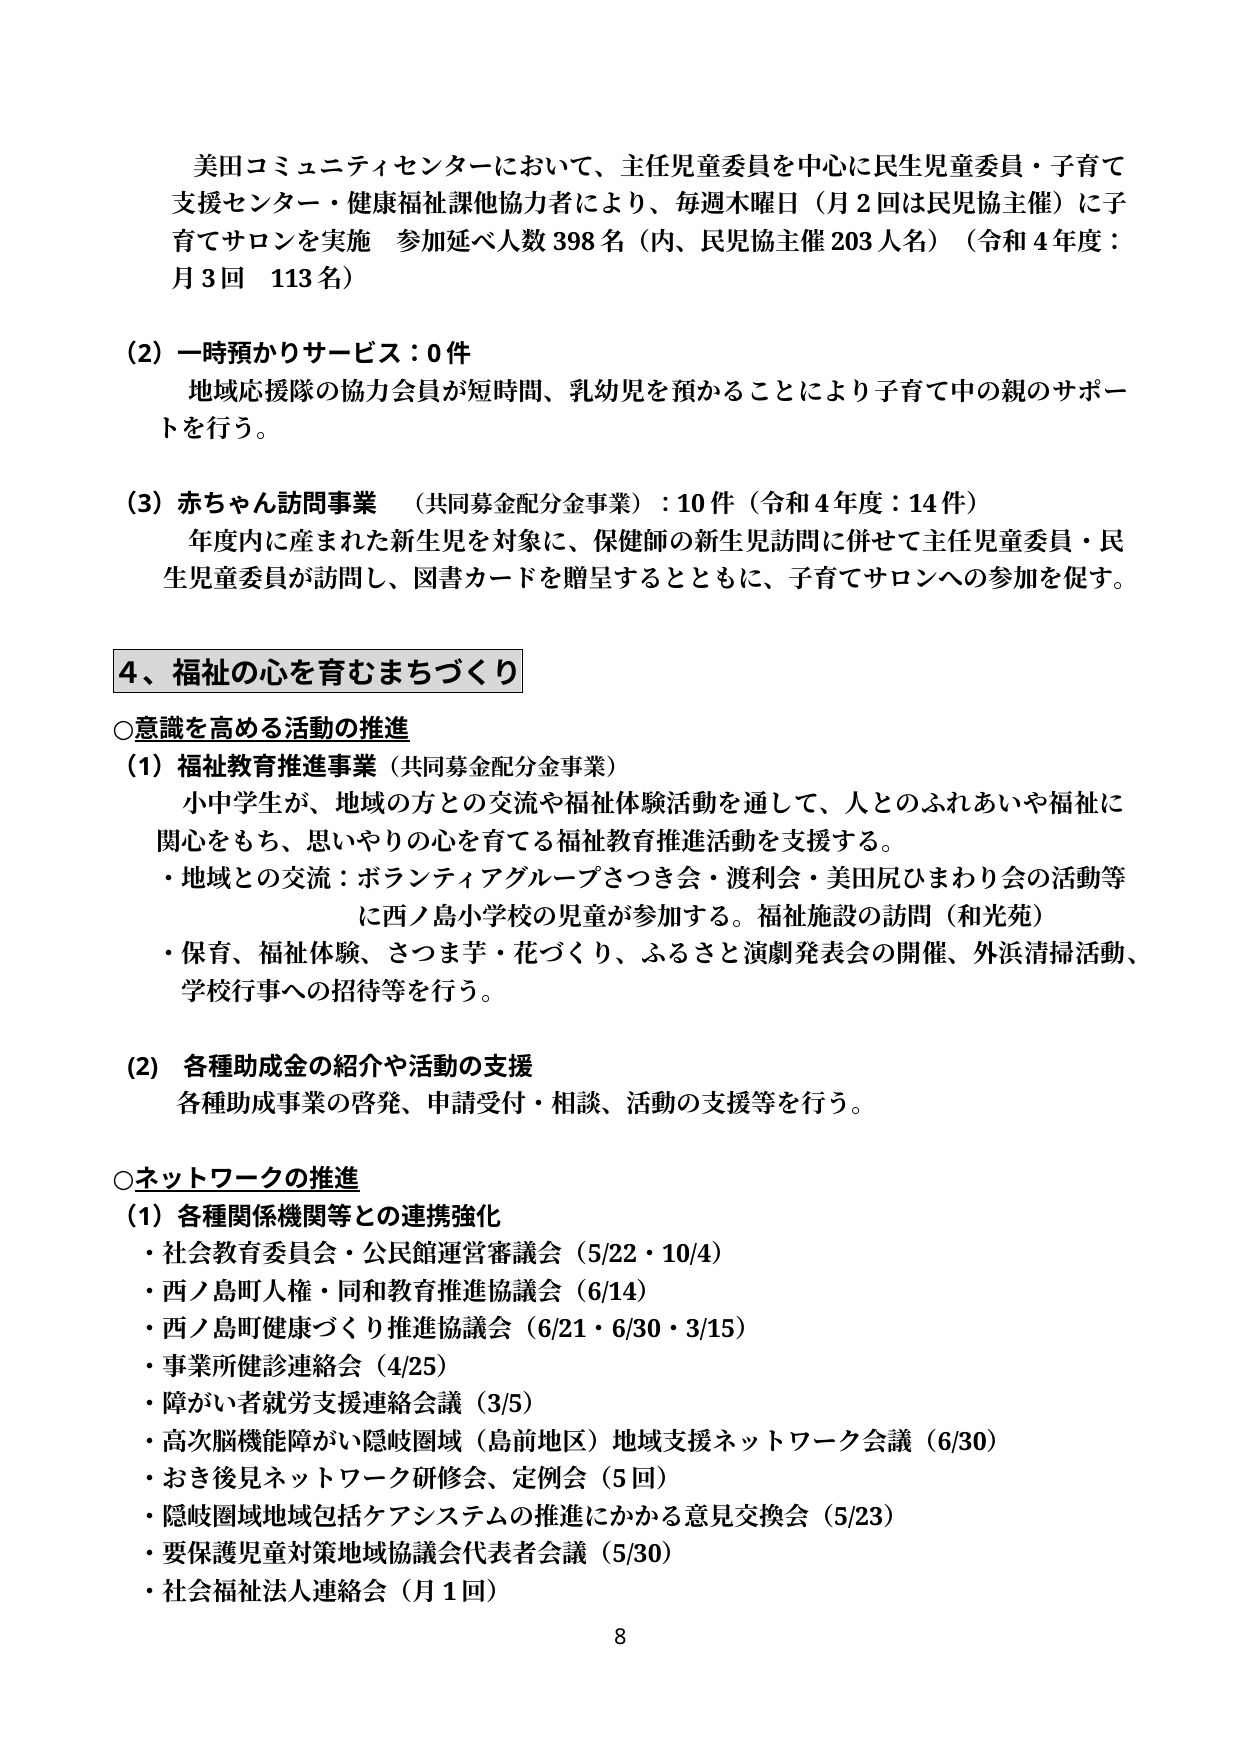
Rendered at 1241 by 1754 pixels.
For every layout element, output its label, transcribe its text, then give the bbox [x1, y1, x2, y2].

text ・西ノ島町人権・同和教育推進協議会（6/14） [112, 1271, 1128, 1308]
text ○意識を高める活動の推進 [112, 708, 1128, 746]
text （1）福祉教育推進事業（共同募金配分金事業） [112, 746, 1128, 783]
text ・社会福祉法人連絡会（月1回） [112, 1571, 1128, 1608]
text ・地域との交流：ボランティアグループさつき会・渡利会・美田尻ひまわり会の活動等に西ノ島小学校の児童が参加する。福祉施設の訪問（和光苑） [156, 858, 1128, 933]
text （1）各種関係機関等との連携強化 [112, 1196, 1128, 1233]
text ○ネットワークの推進 [112, 1158, 1128, 1196]
text ・西ノ島町健康づくり推進協議会（6/21・6/30・3/15） [112, 1308, 1128, 1346]
text 各種助成事業の啓発、申請受付・相談、活動の支援等を行う。 [102, 1083, 1128, 1121]
text ・高次脳機能障がい隠岐圏域（島前地区）地域支援ネットワーク会議（6/30） [112, 1421, 1128, 1458]
text （2）一時預かりサービス：0件 [112, 333, 1128, 371]
text ４、福祉の心を育むまちづくり [112, 633, 1128, 708]
text ・おき後見ネットワーク研修会、定例会（5回） [112, 1458, 1128, 1496]
text (2) 各種助成金の紹介や活動の支援 [112, 1046, 1128, 1083]
text 地域応援隊の協力会員が短時間、乳幼児を預かることにより子育て中の親のサポートを行う。 [157, 371, 1128, 446]
text （3）赤ちゃん訪問事業 （共同募金配分金事業）：10件（令和4年度：14件） [112, 483, 1128, 521]
text ・隠岐圏域地域包括ケアシステムの推進にかかる意見交換会（5/23） [112, 1496, 1128, 1533]
text ・要保護児童対策地域協議会代表者会議（5/30） [112, 1533, 1128, 1571]
text ・保育、福祉体験、さつま芋・花づくり、ふるさと演劇発表会の開催、外浜清掃活動、学校行事への招待等を行う。 [156, 933, 1128, 1008]
text ・事業所健診連絡会（4/25） [112, 1346, 1128, 1383]
text 年度内に産まれた新生児を対象に、保健師の新生児訪問に併せて主任児童委員・民生児童委員が訪問し、図書カードを贈呈するとともに、子育てサロンへの参加を促す。 [163, 521, 1128, 596]
text 美田コミュニティセンターにおいて、主任児童委員を中心に民生児童委員・子育て支援センター・健康福祉課他協力者により、毎週木曜日（月2回は民児協主催）に子育てサロンを実施 参加延べ人数398名（内、民児協主催203人名）（令和4年度：月3回 113名） [172, 146, 1128, 296]
text ・障がい者就労支援連絡会議（3/5） [112, 1383, 1128, 1421]
text 小中学生が、地域の方との交流や福祉体験活動を通して、人とのふれあいや福祉に関心をもち、思いやりの心を育てる福祉教育推進活動を支援する。 [157, 783, 1128, 858]
text ・社会教育委員会・公民館運営審議会（5/22・10/4） [112, 1233, 1128, 1271]
